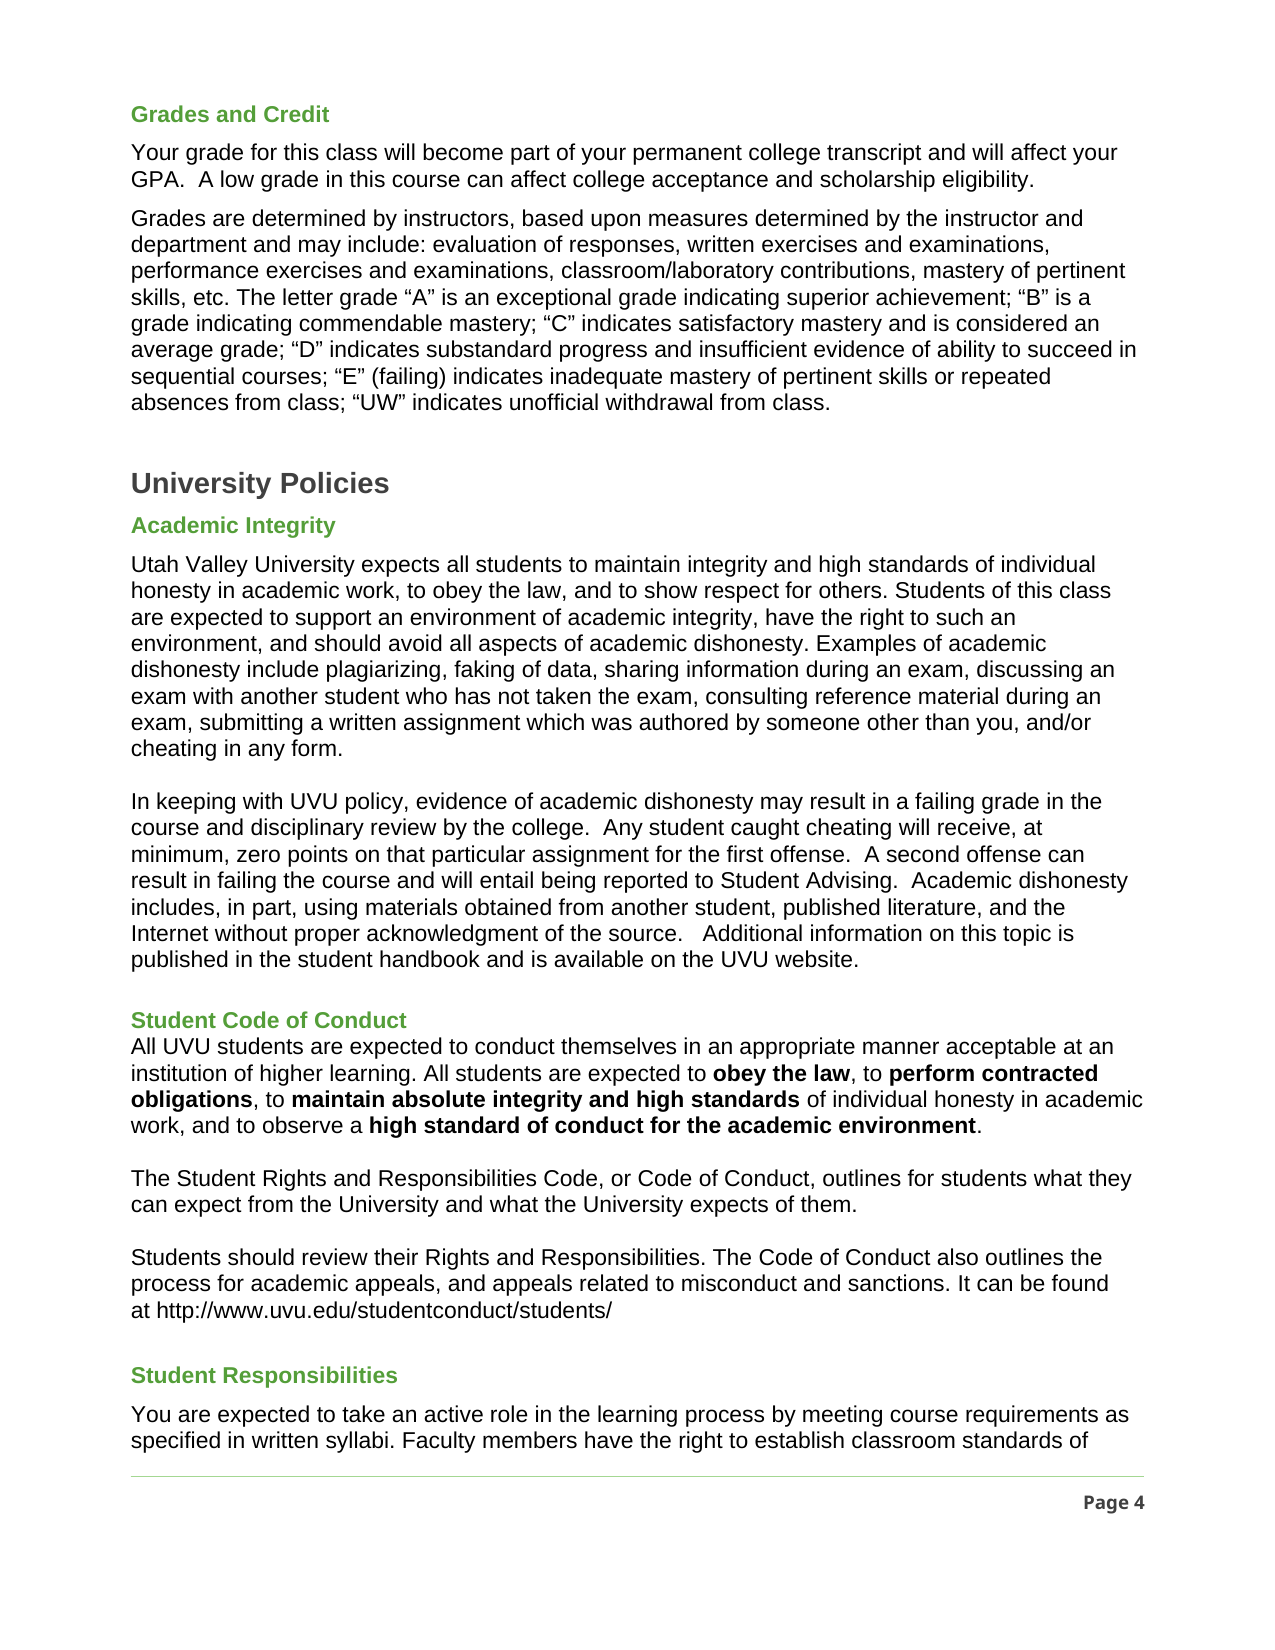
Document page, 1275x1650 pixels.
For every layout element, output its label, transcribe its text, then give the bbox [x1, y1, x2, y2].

text Grades are determined by instructors, based upon measures determined by the instructor and department and may include: evaluation of responses, written exercises and examinations, performance exercises and examinations, classroom/laboratory contributions, mastery of pertinent skills, etc. The letter grade “A” is an exceptional grade indicating superior achievement; “B” is a grade indicating commendable mastery; “C” indicates satisfactory mastery and is considered an average grade; “D” indicates substandard progress and insufficient evidence of ability to succeed in sequential courses; “E” (failing) indicates inadequate mastery of pertinent skills or repeated absences from class; “UW” indicates unofficial withdrawal from class. [131, 204, 1144, 415]
text All UVU students are expected to conduct themselves in an appropriate manner acceptable at an institution of higher learning. All students are expected to obey the law, to perform contracted obligations, to maintain absolute integrity and high standards of individual honesty in academic work, and to observe a high standard of conduct for the academic environment. [131, 1033, 1144, 1139]
text Utah Valley University expects all students to maintain integrity and high standards of individual honesty in academic work, to obey the law, and to show respect for others. Students of this class are expected to support an environment of academic integrity, have the right to such an environment, and should avoid all aspects of academic dishonesty. Examples of academic dishonesty include plagiarizing, faking of data, sharing information during an exam, discussing an exam with another student who has not taken the exam, consulting reference material during an exam, submitting a written assignment which was authored by someone other than you, and/or cheating in any form. [131, 551, 1144, 762]
text Academic Integrity [131, 512, 1144, 538]
text Grades and Credit [131, 101, 1144, 127]
text Student Responsibilities [131, 1362, 1144, 1388]
text The Student Rights and Responsibilities Code, or Code of Conduct, outlines for students what they can expect from the University and what the University expects of them. [131, 1165, 1144, 1218]
text Your grade for this class will become part of your permanent college transcript and will affect your GPA. A low grade in this course can affect college acceptance and scholarship eligibility. [131, 139, 1144, 192]
text University Policies [131, 466, 1144, 499]
text Students should review their Rights and Responsibilities. The Code of Conduct also outlines the process for academic appeals, and appeals related to misconduct and sanctions. It can be found at http://www.uvu.edu/studentconduct/students/ [131, 1244, 1144, 1323]
text In keeping with UVU policy, evidence of academic dishonesty may result in a failing grade in the course and disciplinary review by the college. Any student caught cheating will receive, at minimum, zero points on that particular assignment for the first offense. A second offense can result in failing the course and will entail being reported to Student Advising. Academic dishonesty includes, in part, using materials obtained from another student, published literature, and the Internet without proper acknowledgment of the source. Additional information on this topic is published in the student handbook and is available on the UVU website. [131, 788, 1144, 972]
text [131, 1401, 1144, 1453]
subtitle Student Code of Conduct [131, 1007, 1144, 1033]
